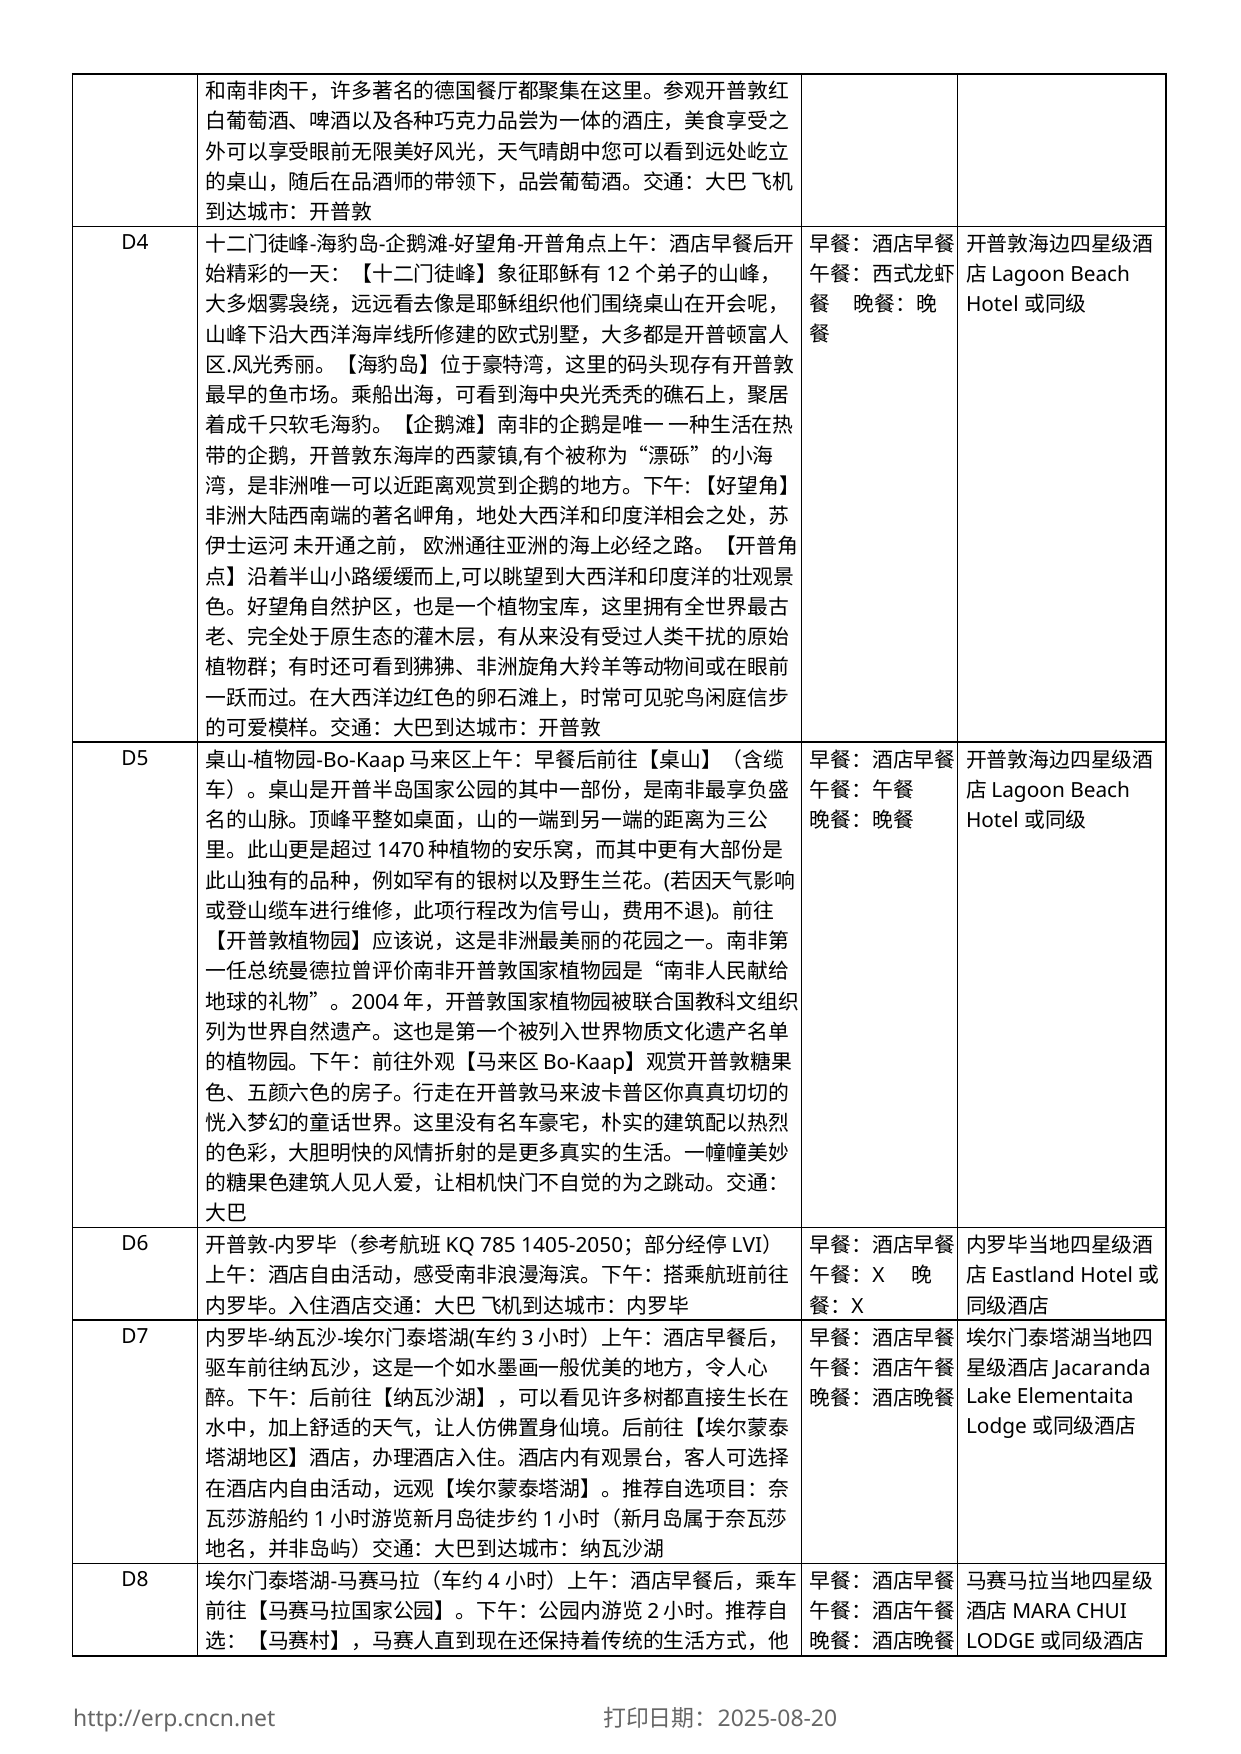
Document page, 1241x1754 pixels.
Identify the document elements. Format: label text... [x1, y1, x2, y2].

table_cell D6 [73, 1228, 197, 1319]
table_cell D8 [73, 1564, 197, 1655]
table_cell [802, 1564, 957, 1655]
table_cell D7 [73, 1321, 197, 1563]
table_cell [198, 75, 801, 226]
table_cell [958, 75, 1165, 226]
table_cell 早餐：酒店早餐 午餐：午餐 晚餐：晚餐 [802, 743, 957, 1227]
table_cell 早餐：酒店早餐 午餐：西式龙虾餐 晚餐：晚餐 [802, 227, 957, 741]
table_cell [802, 75, 957, 226]
table_cell D3 [73, 75, 197, 226]
table_cell D5 [73, 743, 197, 1227]
table_cell 内罗毕当地四星级酒店 Eastland Hotel 或同级酒店 [958, 1228, 1165, 1319]
table_cell 早餐：酒店早餐 午餐：X 晚餐：X [802, 1228, 957, 1319]
table_cell 开普敦-内罗毕（参考航班KQ 785 1405-2050；部分经停LVI） [198, 1228, 801, 1319]
table_cell 早餐：酒店早餐 午餐：酒店午餐 晚餐：酒店晚餐 [802, 1321, 957, 1563]
table_cell D4 [73, 227, 197, 741]
table_cell 内罗毕-纳瓦沙-埃尔门泰塔湖(车约 3 小时） [198, 1321, 801, 1563]
table_cell 开普敦海边四星级酒店 Lagoon Beach Hotel 或同级 [958, 227, 1165, 741]
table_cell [198, 1564, 801, 1655]
table_cell 开普敦海边四星级酒店 Lagoon Beach Hotel 或同级 [958, 743, 1165, 1227]
table_cell 十二门徒峰-海豹岛-企鹅滩-好望角-开普角点 [198, 227, 801, 741]
table_cell 桌山-植物园-Bo-Kaap马来区 [198, 743, 801, 1227]
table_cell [958, 1564, 1165, 1655]
table_cell 埃尔门泰塔湖当地四星级酒店 Jacaranda Lake Elementaita Lodge 或同级酒店 [958, 1321, 1165, 1563]
